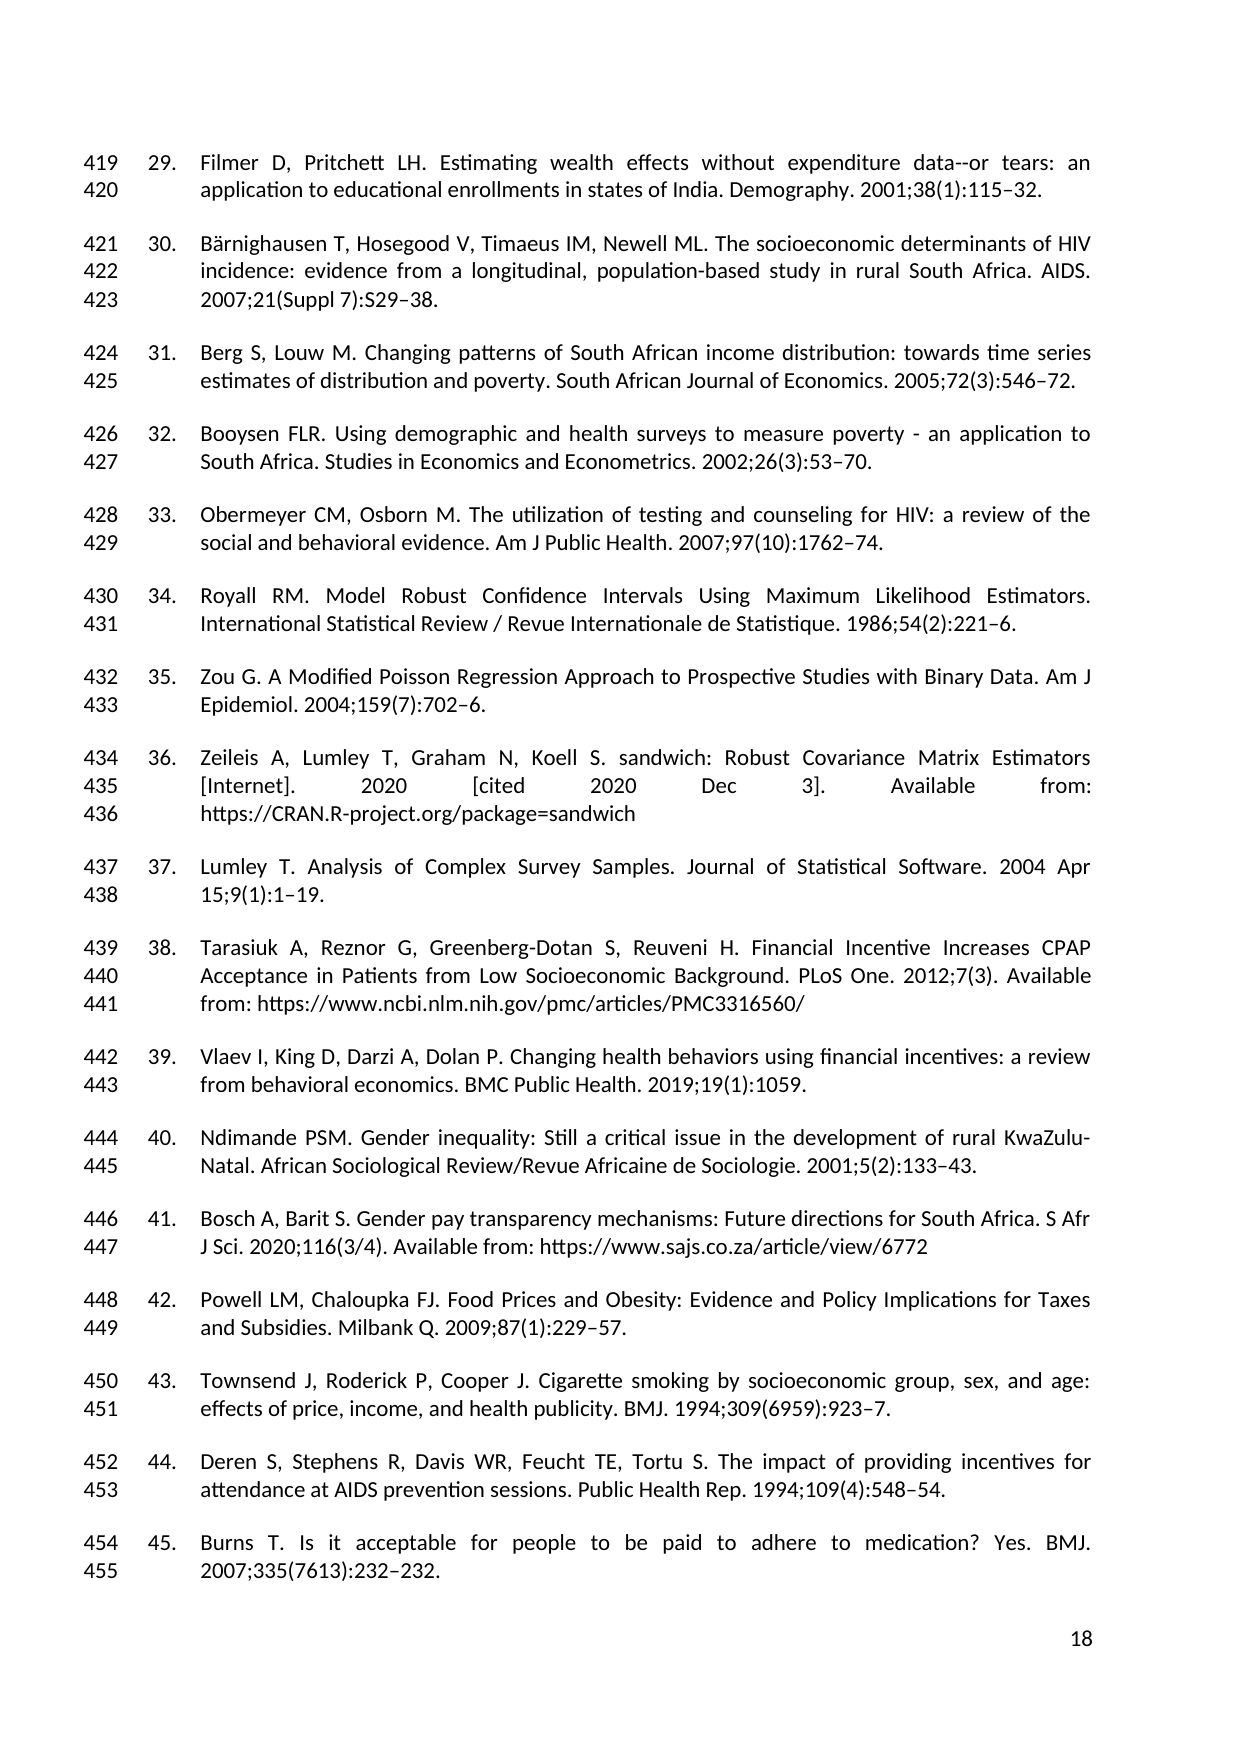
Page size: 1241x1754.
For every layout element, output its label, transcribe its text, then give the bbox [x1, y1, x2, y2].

text 40. Ndimande PSM. Gender inequality: Still a critical issue in the development of rural KwaZulu-Natal. African Sociological Review/Revue Africaine de Sociologie. 2001;5(2):133–43. [148, 1123, 1093, 1179]
text 39. Vlaev I, King D, Darzi A, Dolan P. Changing health behaviors using financial incentives: a review from behavioral economics. BMC Public Health. 2019;19(1):1059. [148, 1042, 1093, 1098]
text 45. Burns T. Is it acceptable for people to be paid to adhere to medication? Yes. BMJ. 2007;335(7613):232–232. [148, 1528, 1093, 1584]
text 43. Townsend J, Roderick P, Cooper J. Cigarette smoking by socioeconomic group, sex, and age: effects of price, income, and health publicity. BMJ. 1994;309(6959):923–7. [148, 1366, 1093, 1422]
text 32. Booysen FLR. Using demographic and health surveys to measure poverty - an application to South Africa. Studies in Economics and Econometrics. 2002;26(3):53–70. [148, 419, 1093, 475]
text 37. Lumley T. Analysis of Complex Survey Samples. Journal of Statistical Software. 2004 Apr 15;9(1):1–19. [148, 852, 1093, 908]
text 33. Obermeyer CM, Osborn M. The utilization of testing and counseling for HIV: a review of the social and behavioral evidence. Am J Public Health. 2007;97(10):1762–74. [148, 500, 1093, 556]
text 38. Tarasiuk A, Reznor G, Greenberg-Dotan S, Reuveni H. Financial Incentive Increases CPAP Acceptance in Patients from Low Socioeconomic Background. PLoS One. 2012;7(3). Available from: https://www.ncbi.nlm.nih.gov/pmc/articles/PMC3316560/ [148, 933, 1093, 1017]
text 44. Deren S, Stephens R, Davis WR, Feucht TE, Tortu S. The impact of providing incentives for attendance at AIDS prevention sessions. Public Health Rep. 1994;109(4):548–54. [148, 1447, 1093, 1503]
text 29. Filmer D, Pritchett LH. Estimating wealth effects without expenditure data--or tears: an application to educational enrollments in states of India. Demography. 2001;38(1):115–32. [148, 148, 1093, 204]
text 31. Berg S, Louw M. Changing patterns of South African income distribution: towards time series estimates of distribution and poverty. South African Journal of Economics. 2005;72(3):546–72. [148, 338, 1093, 394]
text 36. Zeileis A, Lumley T, Graham N, Koell S. sandwich: Robust Covariance Matrix Estimators [Internet]. 2020 [cited 2020 Dec 3]. Available from: https://CRAN.R-project.org/package=sandwich [148, 743, 1093, 827]
text 30. Bärnighausen T, Hosegood V, Timaeus IM, Newell ML. The socioeconomic determinants of HIV incidence: evidence from a longitudinal, population-based study in rural South Africa. AIDS. 2007;21(Suppl 7):S29–38. [148, 229, 1093, 313]
text 35. Zou G. A Modified Poisson Regression Approach to Prospective Studies with Binary Data. Am J Epidemiol. 2004;159(7):702–6. [148, 662, 1093, 718]
text 41. Bosch A, Barit S. Gender pay transparency mechanisms: Future directions for South Africa. S Afr J Sci. 2020;116(3/4). Available from: https://www.sajs.co.za/article/view/6772 [148, 1204, 1093, 1260]
text 34. Royall RM. Model Robust Confidence Intervals Using Maximum Likelihood Estimators. International Statistical Review / Revue Internationale de Statistique. 1986;54(2):221–6. [148, 581, 1093, 637]
text 42. Powell LM, Chaloupka FJ. Food Prices and Obesity: Evidence and Policy Implications for Taxes and Subsidies. Milbank Q. 2009;87(1):229–57. [148, 1285, 1093, 1341]
